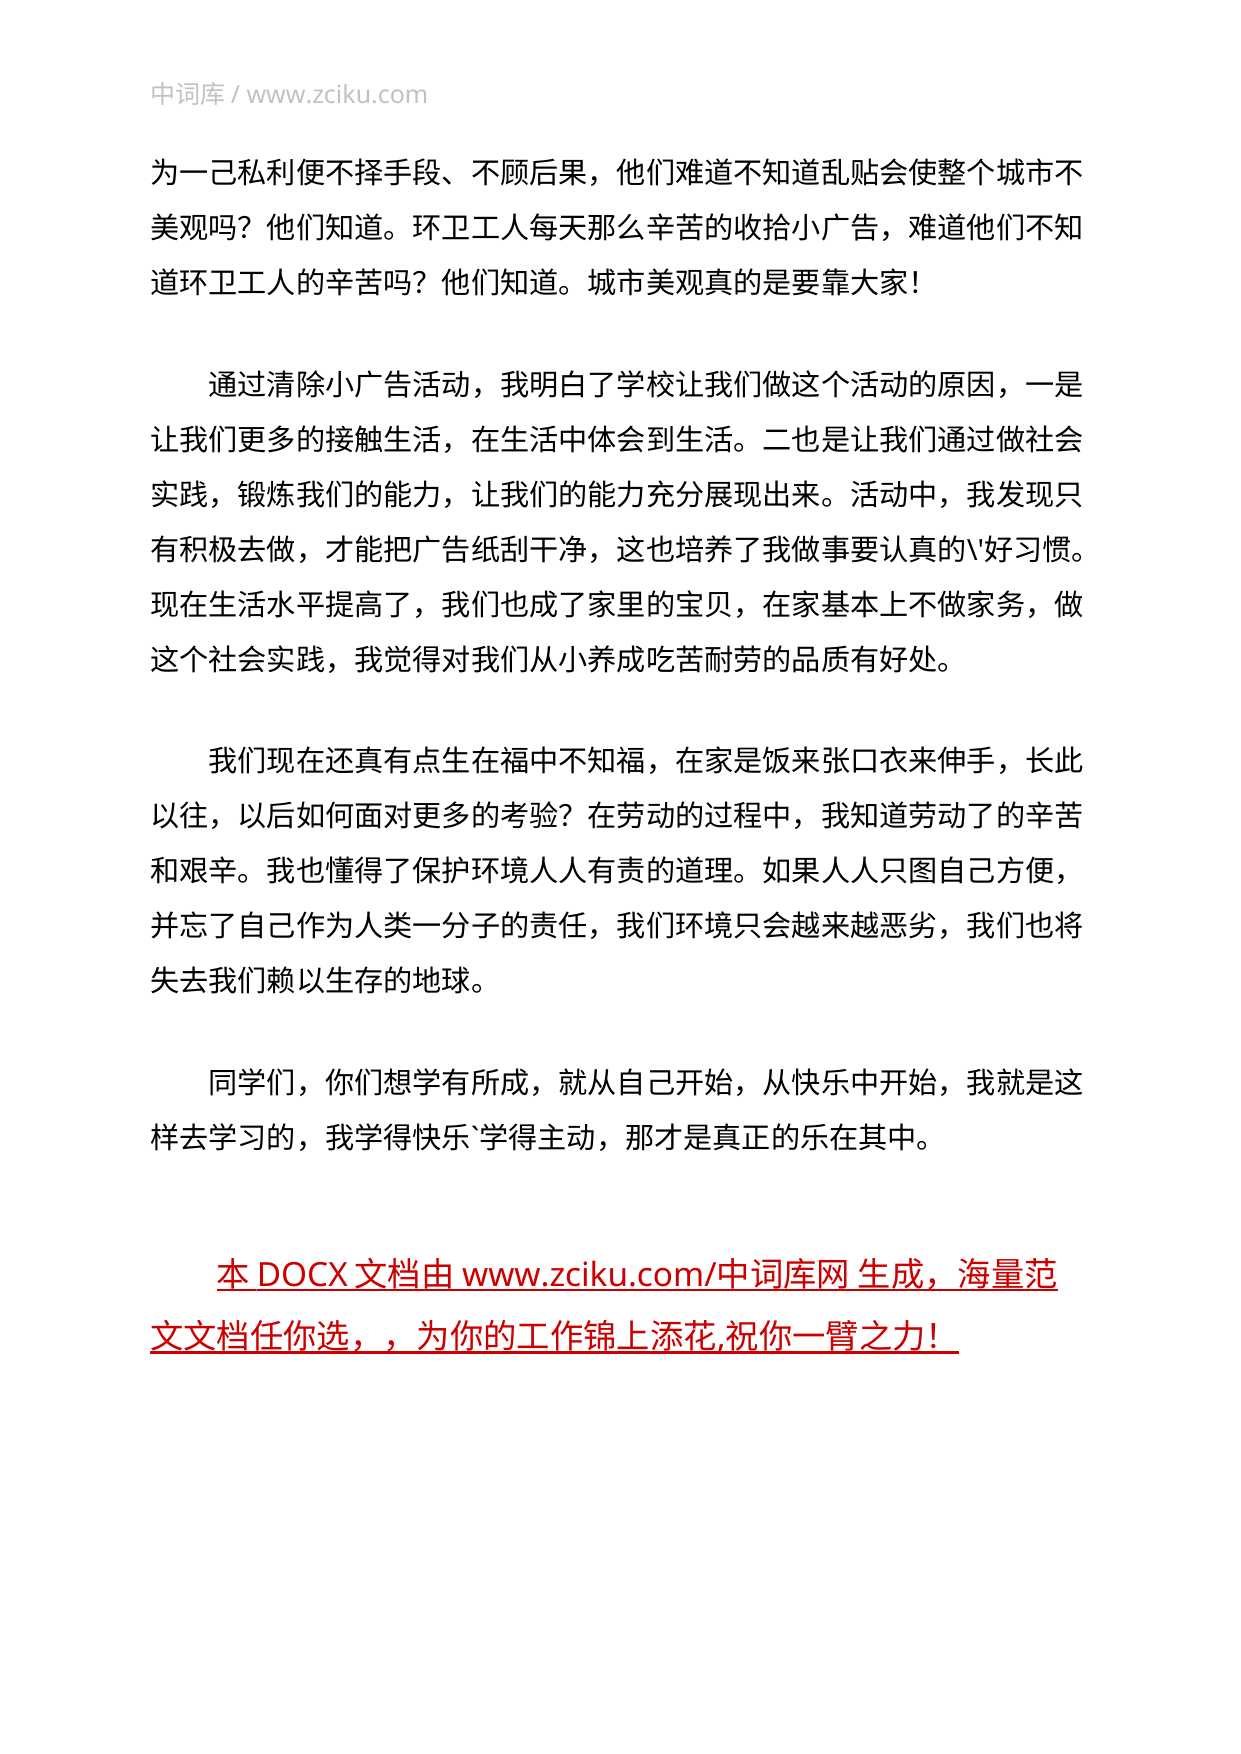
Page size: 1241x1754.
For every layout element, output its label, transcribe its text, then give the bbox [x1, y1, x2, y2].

text 我们现在还真有点生在福中不知福，在家是饭来张口衣来伸手，长此以往，以后如何面对更多的考验？在劳动的过程中，我知道劳动了的辛苦和艰辛。我也懂得了保护环境人人有责的道理。如果人人只图自己方便，并忘了自己作为人类一分子的责任，我们环境只会越来越恶劣，我们也将失去我们赖以生存的地球。 [150, 738, 1090, 1000]
text 通过清除小广告活动，我明白了学校让我们做这个活动的原因，一是让我们更多的接触生活，在生活中体会到生活。二也是让我们通过做社会实践，锻炼我们的能力，让我们的能力充分展现出来。活动中，我发现只有积极去做，才能把广告纸刮干净，这也培养了我做事要认真的\'好习惯。现在生活水平提高了，我们也成了家里的宝贝，在家基本上不做家务，做这个社会实践，我觉得对我们从小养成吃苦耐劳的品质有好处。 [150, 362, 1090, 678]
text 本DOCX文档由 www.zciku.com/中词库网 生成，海量范文文档任你选，，为你的工作锦上添花,祝你一臂之力！ [150, 1247, 1090, 1359]
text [150, 150, 1090, 302]
text 同学们，你们想学有所成，就从自己开始，从快乐中开始，我就是这样去学习的，我学得快乐`学得主动，那才是真正的乐在其中。 [150, 1059, 1090, 1157]
